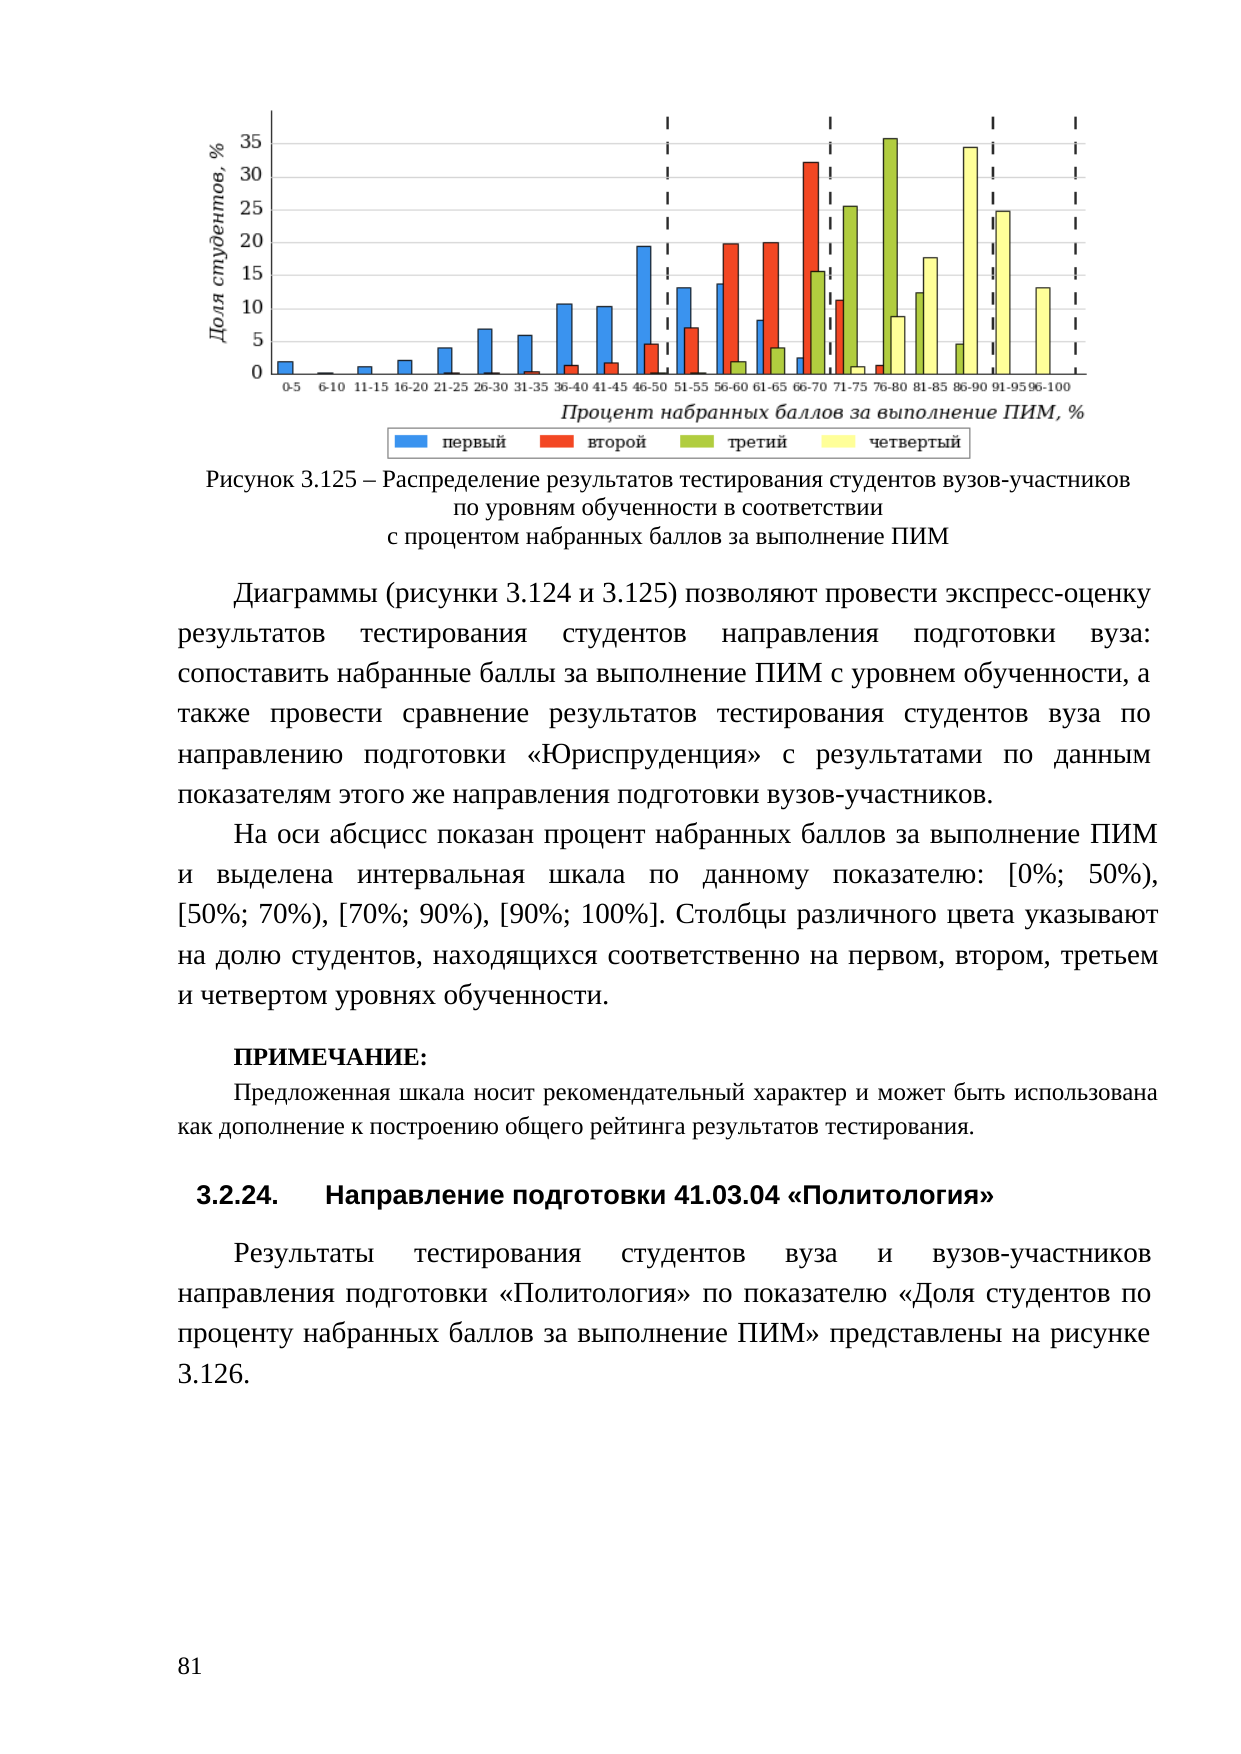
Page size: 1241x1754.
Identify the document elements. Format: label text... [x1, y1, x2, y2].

text Диаграммы (рисунки 3.124 и 3.125) позволяют провести экспресс-оценку результатов тестирования студентов направления подготовки вуза: сопоставить набранные баллы за выполнение ПИМ с уровнем обученности, а также провести сравнение результатов тестирования студентов вуза по направлению подготовки «Юриспруденция» с результатами по данным показателям этого же направления подготовки вузов-участников. [177, 575, 1152, 809]
text На оси абсцисс показан процент набранных баллов за выполнение ПИМ и выделена интервальная шкала по данному показателю: [0%; 50%), [50%; 70%), [70%; 90%), [90%; 100%]. Столбцы различного цвета указывают на долю студентов, находящихся соответственно на первом, втором, третьем и четвертом уровнях обученности. [177, 816, 1159, 1011]
text ПРИМЕЧАНИЕ: [177, 1042, 1159, 1071]
text Предложенная шкала носит рекомендательный характер и может быть использована как дополнение к построению общего рейтинга результатов тестирования. [177, 1077, 1159, 1140]
text Результаты тестирования студентов вуза и вузов-участников направления подготовки «Политология» по показателю «Доля студентов по проценту набранных баллов за выполнение ПИМ» представлены на рисунке 3.126. [177, 1235, 1152, 1389]
subtitle Направление подготовки 41.03.04 «Политология» [196, 1179, 1152, 1210]
picture [196, 88, 1142, 464]
